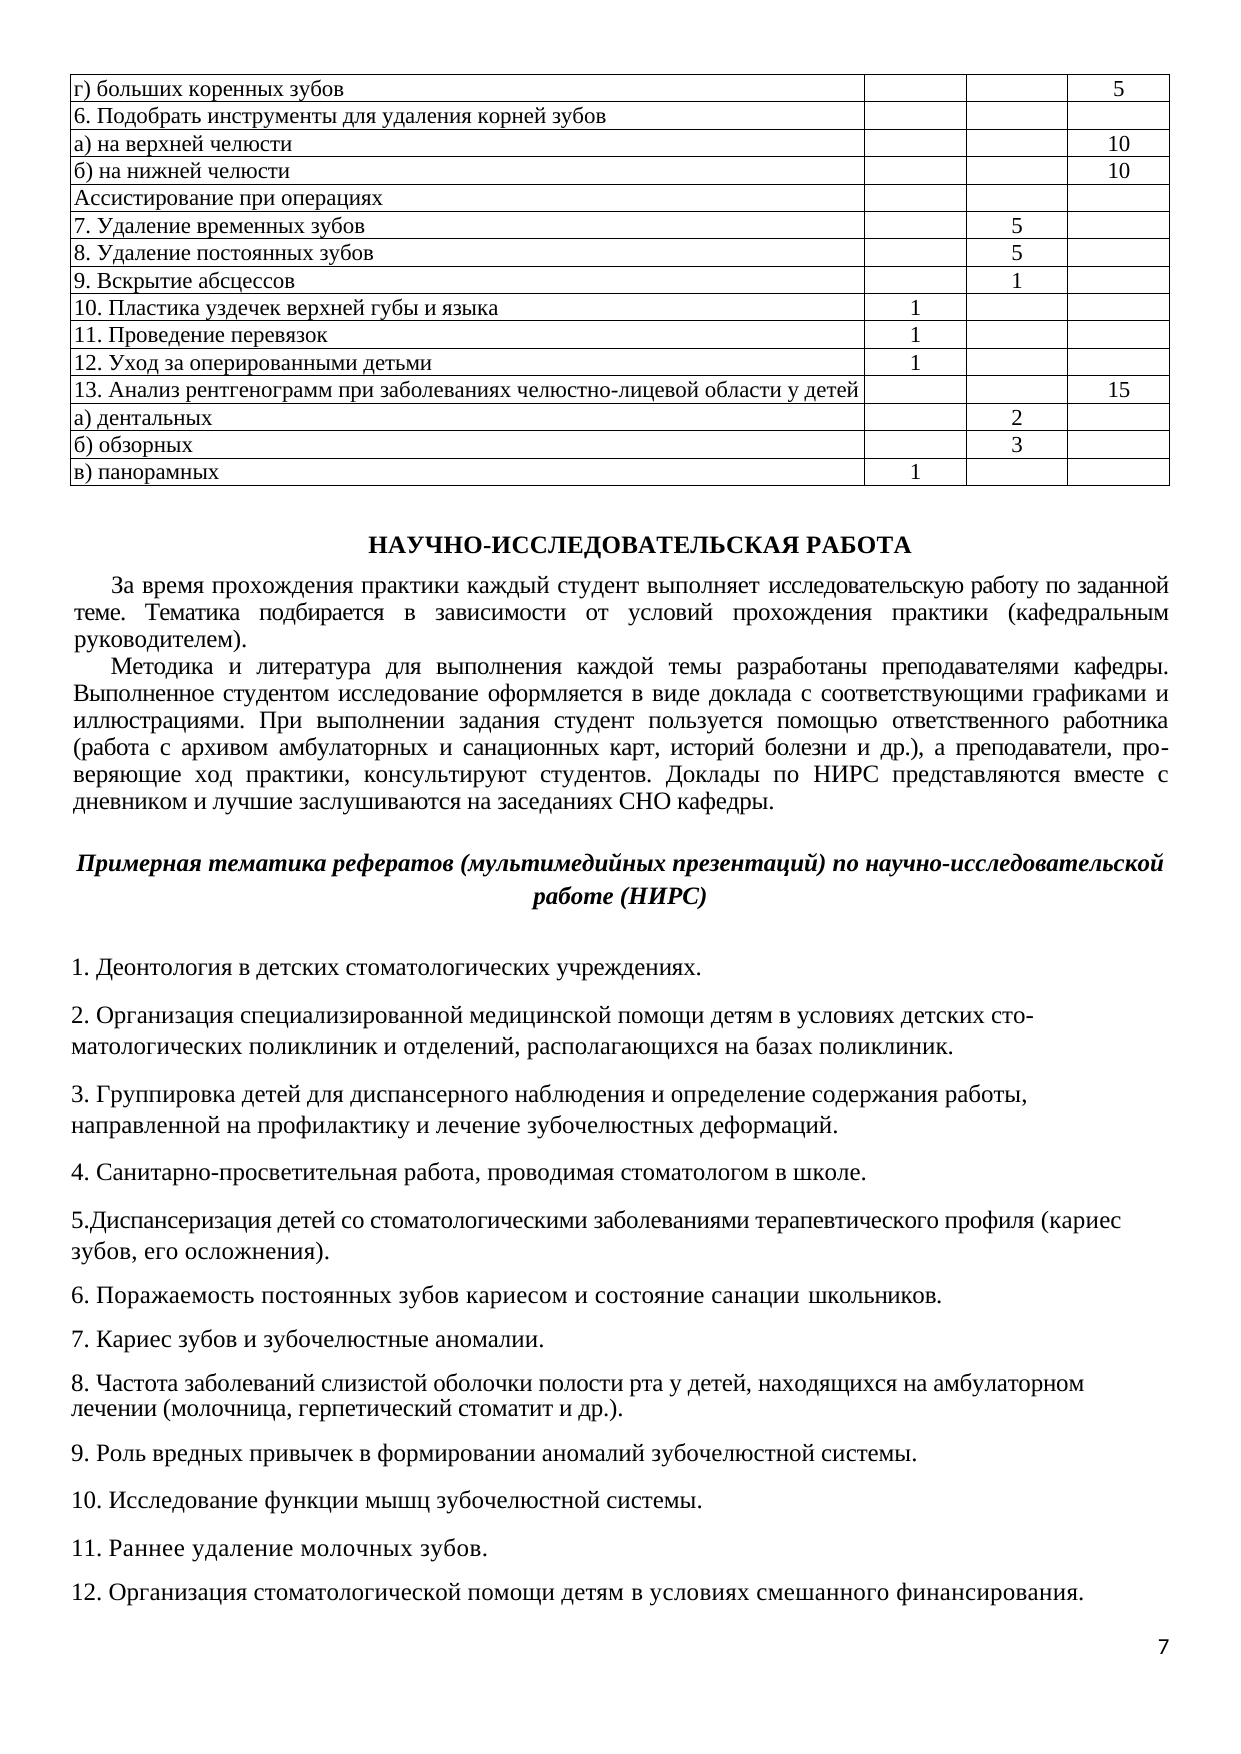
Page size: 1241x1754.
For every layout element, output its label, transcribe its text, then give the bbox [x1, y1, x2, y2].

text 3. Группировка детей для диспансерного наблюдения и определение содержания работы, направленной на профилактику и лечение зубочелюстных деформаций. [71, 1079, 1169, 1138]
text НАУЧНО-ИССЛЕДОВАТЕЛЬСКАЯ РАБОТА [74, 532, 1169, 559]
table_cell [967, 349, 1067, 375]
table_cell 1 [865, 294, 966, 320]
text 5.Диспансеризация детей со стоматологическими заболеваниями терапевтического профиля (кариес зубов, его осложнения). [71, 1205, 1169, 1265]
table_cell 1 [967, 267, 1067, 293]
text 12. Организация стоматологической помощи детям в условиях смешанного финансирования. [71, 1581, 1169, 1606]
table_cell [1068, 294, 1169, 320]
text 8. Частота заболеваний слизистой оболочки полости рта у детей, находящихся на амбулаторном лечении (молочница, герпетический стоматит и др.). [71, 1372, 1125, 1421]
table_cell [967, 376, 1067, 403]
table_cell [1068, 459, 1169, 485]
table_cell [967, 75, 1067, 101]
table_cell [1068, 212, 1169, 238]
table_cell [1068, 185, 1169, 211]
text 6. Поражаемость постоянных зубов кариесом и состояние санации школьников. [71, 1284, 1169, 1308]
table_cell [967, 102, 1067, 129]
table_cell [1068, 321, 1169, 348]
table_cell [967, 130, 1067, 156]
table_cell 5 [967, 239, 1067, 266]
table_cell [967, 157, 1067, 183]
table_cell [865, 404, 966, 430]
table_cell [865, 102, 966, 129]
table_cell [865, 130, 966, 156]
table_cell 1 [865, 349, 966, 375]
table_cell 15 [1068, 376, 1169, 403]
text 10. Исследование функции мышц зубочелюстной системы. [71, 1486, 1169, 1514]
text За время прохождения практики каждый студент выполняет исследовательскую работу по заданной теме. Тематика подбирается в зависимости от условий прохождения практики (кафедральным руководителем). [74, 572, 1169, 653]
table_cell [865, 212, 966, 238]
table_cell [1068, 404, 1169, 430]
table_cell [865, 267, 966, 293]
table_cell 10 [1068, 157, 1169, 183]
table_cell [1068, 267, 1169, 293]
text 2. Организация специализированной медицинской помощи детям в условиях детских сто-матологических поликлиник и отделений, располагающихся на базах поликлиник. [71, 1000, 1169, 1060]
text Примерная тематика рефератов (мультимедийных презентаций) по научно-исследовательской работе (НИРС) [71, 848, 1169, 909]
table_cell [1068, 431, 1169, 457]
table_cell [967, 321, 1067, 348]
table_cell [1068, 349, 1169, 375]
table_cell [865, 431, 966, 457]
text 7. Кариес зубов и зубочелюстные аномалии. [71, 1324, 1169, 1353]
table_cell [865, 239, 966, 266]
table_cell 1 [865, 459, 966, 485]
text Методика и литература для выполнения каждой темы разработаны преподавателями кафедры. Выполненное студентом исследование оформляется в виде доклада с соответствующими графиками и иллюстрациями. При выполнении задания студент пользуется помощью ответственного работника (работа с архивом амбулаторных и санационных карт, историй болезни и др.), а преподаватели, проверяющие ход практики, консультируют студентов. Доклады по НИРС представляются вместе с дневником и лучшие заслушиваются на заседаниях СНО кафедры. [73, 653, 1169, 815]
table_cell 5 [967, 212, 1067, 238]
table_cell [865, 185, 966, 211]
table_cell [1068, 239, 1169, 266]
text 1. Деонтология в детских стоматологических учреждениях. [71, 952, 1169, 981]
table_cell 10 [1068, 130, 1169, 156]
table_cell [865, 157, 966, 183]
table_cell 2 [967, 404, 1067, 430]
table_cell [967, 294, 1067, 320]
table_cell [865, 75, 966, 101]
table_cell 3 [967, 431, 1067, 457]
table_cell 1 [865, 321, 966, 348]
text 11. Раннее удаление молочных зубов. [71, 1533, 1169, 1562]
table_cell 5 [1068, 75, 1169, 101]
table_cell [967, 185, 1067, 211]
table_cell [1068, 102, 1169, 129]
text 9. Роль вредных привычек в формировании аномалий зубочелюстной системы. [71, 1438, 1169, 1467]
text 4. Санитарно-просветительная работа, проводимая стоматологом в школе. [71, 1157, 1169, 1186]
table_cell [865, 376, 966, 403]
table_cell [967, 459, 1067, 485]
